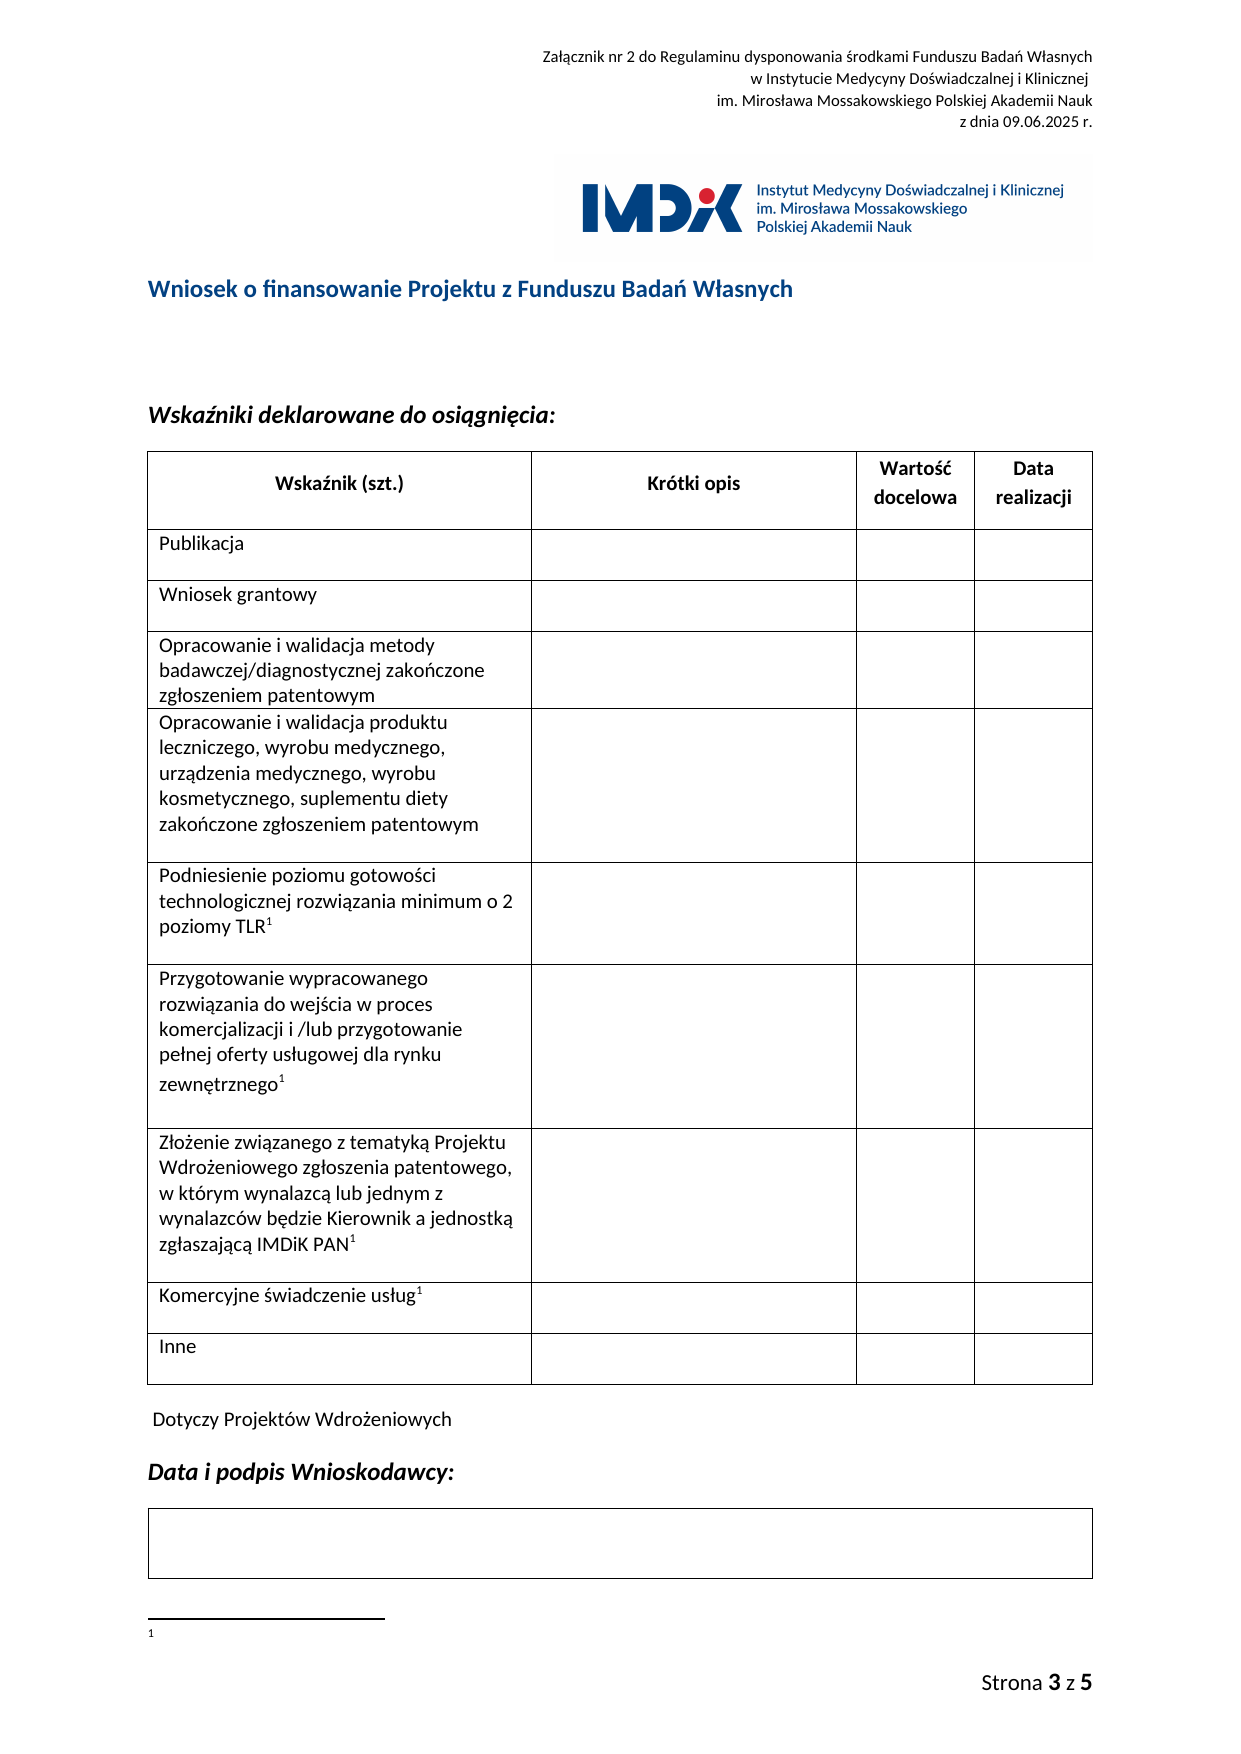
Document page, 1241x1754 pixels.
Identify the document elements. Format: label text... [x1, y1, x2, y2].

table_header Wartość docelowa [857, 452, 974, 529]
text Dotyczy Projektów Wdrożeniowych [148, 1406, 1093, 1431]
table_cell [857, 965, 974, 1128]
table_cell [532, 965, 856, 1128]
text Wskaźniki deklarowane do osiągnięcia: [148, 399, 1093, 430]
table_cell [857, 709, 974, 862]
table_cell [532, 530, 856, 580]
table_cell [857, 1283, 974, 1333]
text Data i podpis Wnioskodawcy: [148, 1456, 1093, 1486]
table_cell Wniosek grantowy [148, 581, 531, 631]
table_cell [857, 632, 974, 708]
table_cell [975, 1283, 1092, 1333]
table_cell Złożenie związanego z tematyką Projektu Wdrożeniowego zgłoszenia patentowego, w którym wynalazcą lub jednym z wynalazców będzie Kierownik a jednostką zgłaszającą IMDiK PAN1 [148, 1129, 531, 1282]
table_cell Publikacja [148, 530, 531, 580]
table_cell [532, 863, 856, 964]
table_cell [857, 1129, 974, 1282]
table_cell [857, 863, 974, 964]
table_header [149, 1509, 1092, 1578]
table_cell [532, 1283, 856, 1333]
table_header Data realizacji [975, 452, 1092, 529]
table_cell Komercyjne świadczenie usług1 [148, 1283, 531, 1333]
table_cell [857, 1334, 974, 1384]
table_cell Opracowanie i walidacja metody badawczej/diagnostycznej zakończone zgłoszeniem patentowym [148, 632, 531, 708]
table_cell [532, 1129, 856, 1282]
table_cell [975, 709, 1092, 862]
table_cell [532, 709, 856, 862]
table_header Wskaźnik (szt.) [148, 452, 531, 529]
table_cell Przygotowanie wypracowanego rozwiązania do wejścia w proces komercjalizacji i /lub przygotowanie pełnej oferty usługowej dla rynku zewnętrznego [148, 965, 531, 1128]
table_cell [532, 581, 856, 631]
table_cell [975, 863, 1092, 964]
table_cell [975, 581, 1092, 631]
table_cell Podniesienie poziomu gotowości technologicznej rozwiązania minimum o 2 poziomy TLR1 [148, 863, 531, 964]
table_cell [532, 1334, 856, 1384]
table_cell [975, 1334, 1092, 1384]
table_header Krótki opis [532, 452, 856, 529]
table_cell [857, 581, 974, 631]
picture [553, 154, 1093, 262]
table_cell Inne [148, 1334, 531, 1384]
table_cell [975, 965, 1092, 1128]
table_cell [975, 530, 1092, 580]
table_cell [532, 632, 856, 708]
table_cell [975, 1129, 1092, 1282]
table_cell [975, 632, 1092, 708]
table_cell [857, 530, 974, 580]
table_cell Opracowanie i walidacja produktu leczniczego, wyrobu medycznego, urządzenia medycznego, wyrobu kosmetycznego, suplementu diety zakończone zgłoszeniem patentowym [148, 709, 531, 862]
